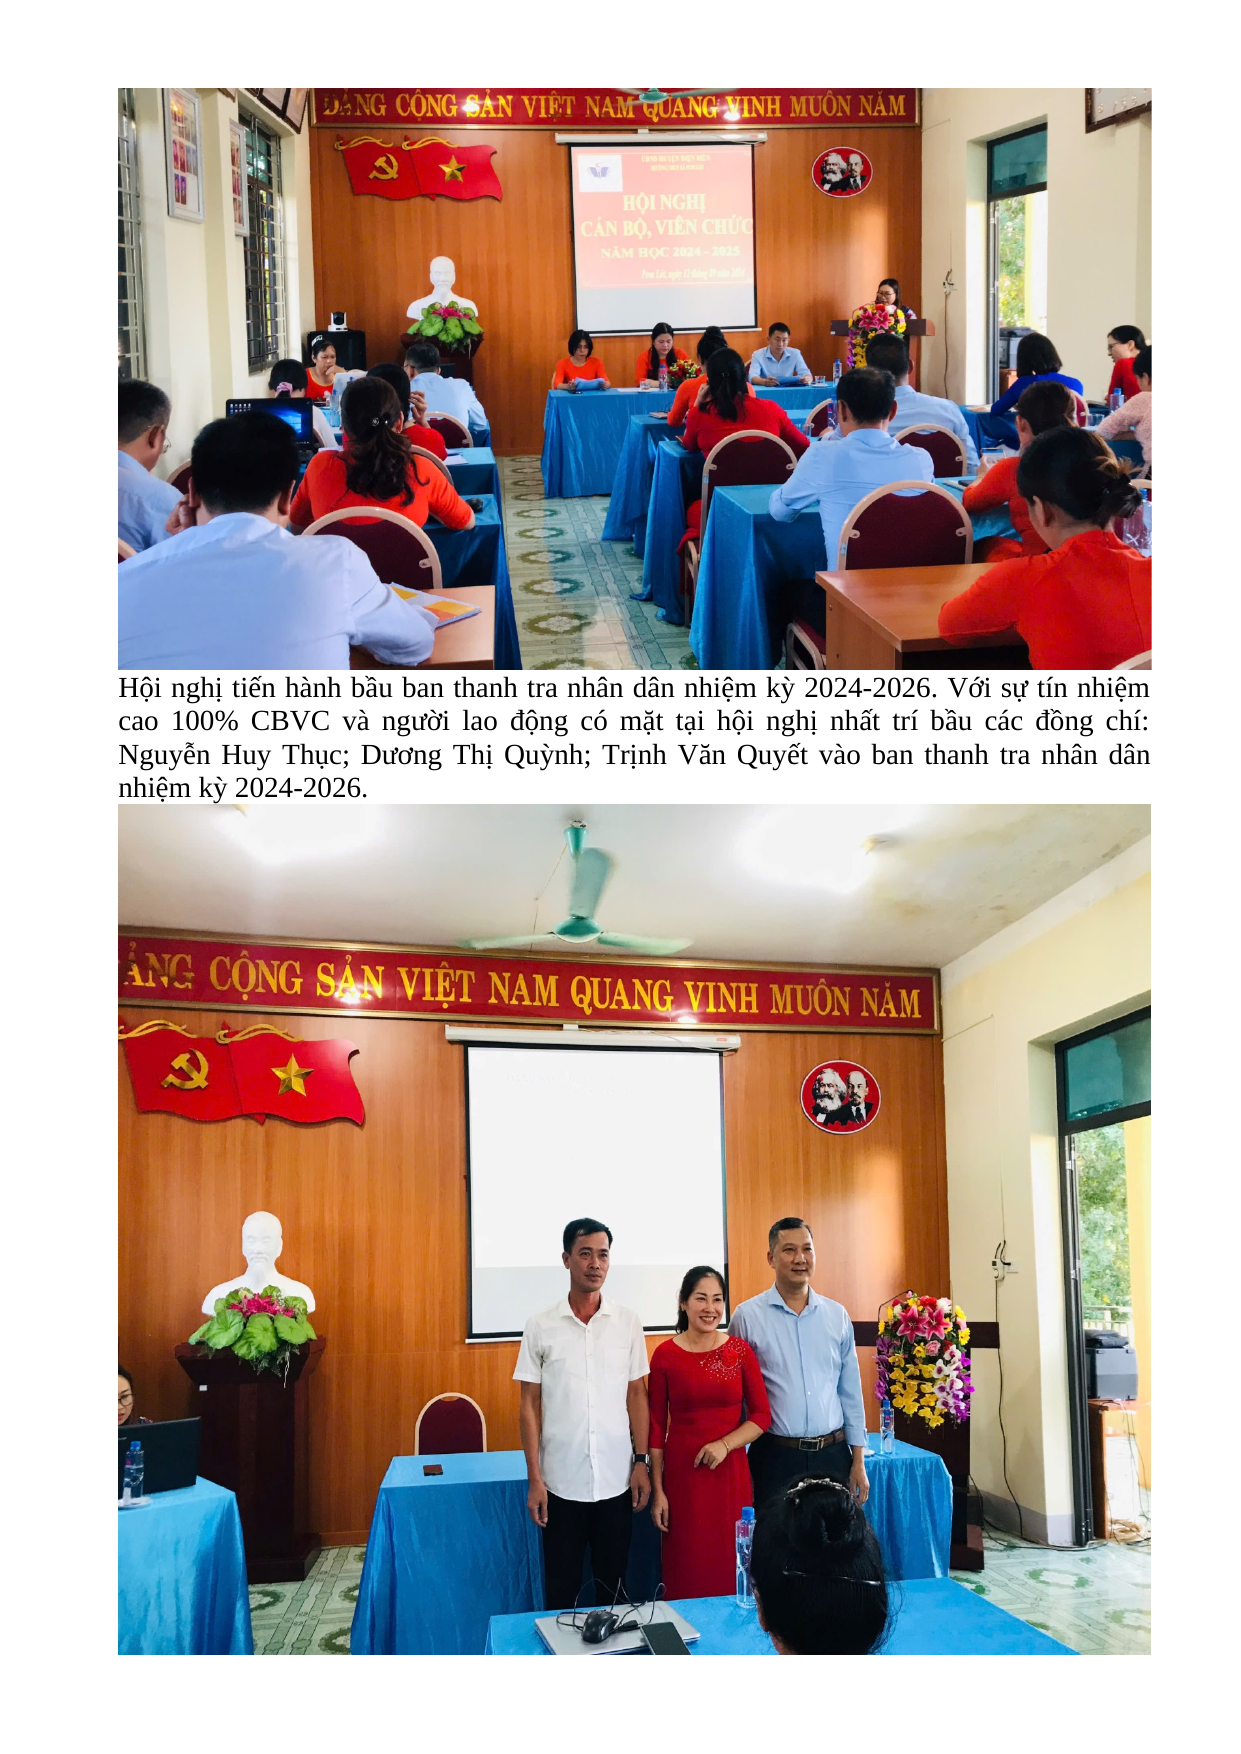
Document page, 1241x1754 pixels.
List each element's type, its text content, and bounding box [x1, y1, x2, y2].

picture [118, 88, 1152, 670]
picture [118, 804, 1151, 1655]
picture [121, 1636, 128, 1651]
picture [532, 1649, 542, 1655]
text Hội nghị tiến hành bầu ban thanh tra nhân dân nhiệm kỳ 2024-2026. Với sự tín nhiệm cao 100% CBVC và người lao động có mặt tại hội nghị nhất trí bầu các đồng chí: Nguyễn Huy Thục; Dương Thị Quỳnh; Trịnh Văn Quyết vào ban thanh tra nhân dân nhiệm kỳ 2024-2026. [118, 670, 1152, 804]
picture [118, 1596, 125, 1632]
